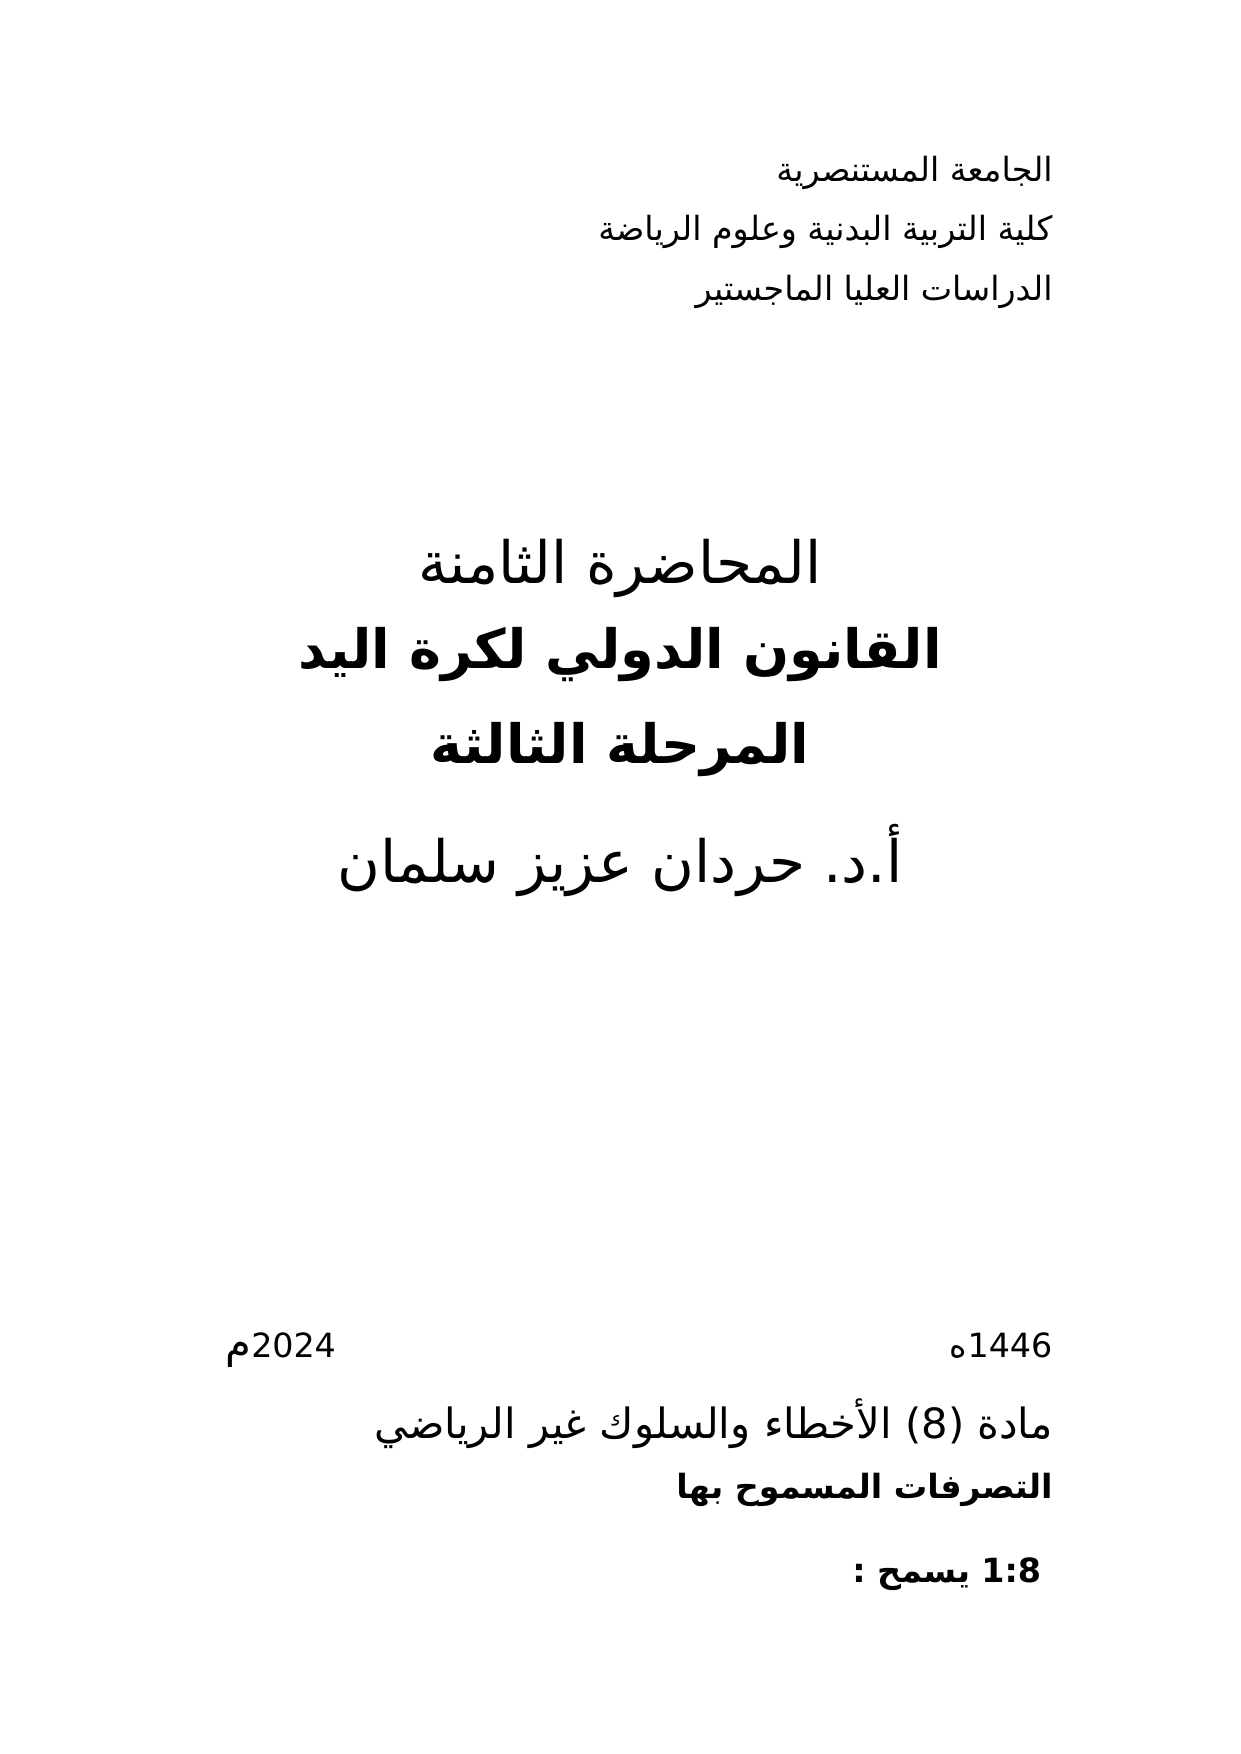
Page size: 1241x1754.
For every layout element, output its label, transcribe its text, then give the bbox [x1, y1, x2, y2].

text 1:8 يسمح : [187, 1552, 1053, 1591]
text الدراسات العليا الماجستير [187, 269, 1053, 308]
text أ.د. حردان عزيز سلمان [187, 828, 1053, 896]
text كلية التربية البدنية وعلوم الرياضة [187, 210, 1053, 248]
text القانون الدولي لكرة اليد المرحلة الثالثة [187, 618, 1053, 776]
text المحاضرة الثامنة [187, 530, 1053, 598]
text 1446ه 2024م [187, 1318, 1053, 1366]
text التصرفات المسموح بها [187, 1467, 1053, 1506]
text الجامعة المستنصرية [187, 150, 1053, 189]
text مادة (8) الأخطاء والسلوك غير الرياضي [187, 1400, 1053, 1448]
